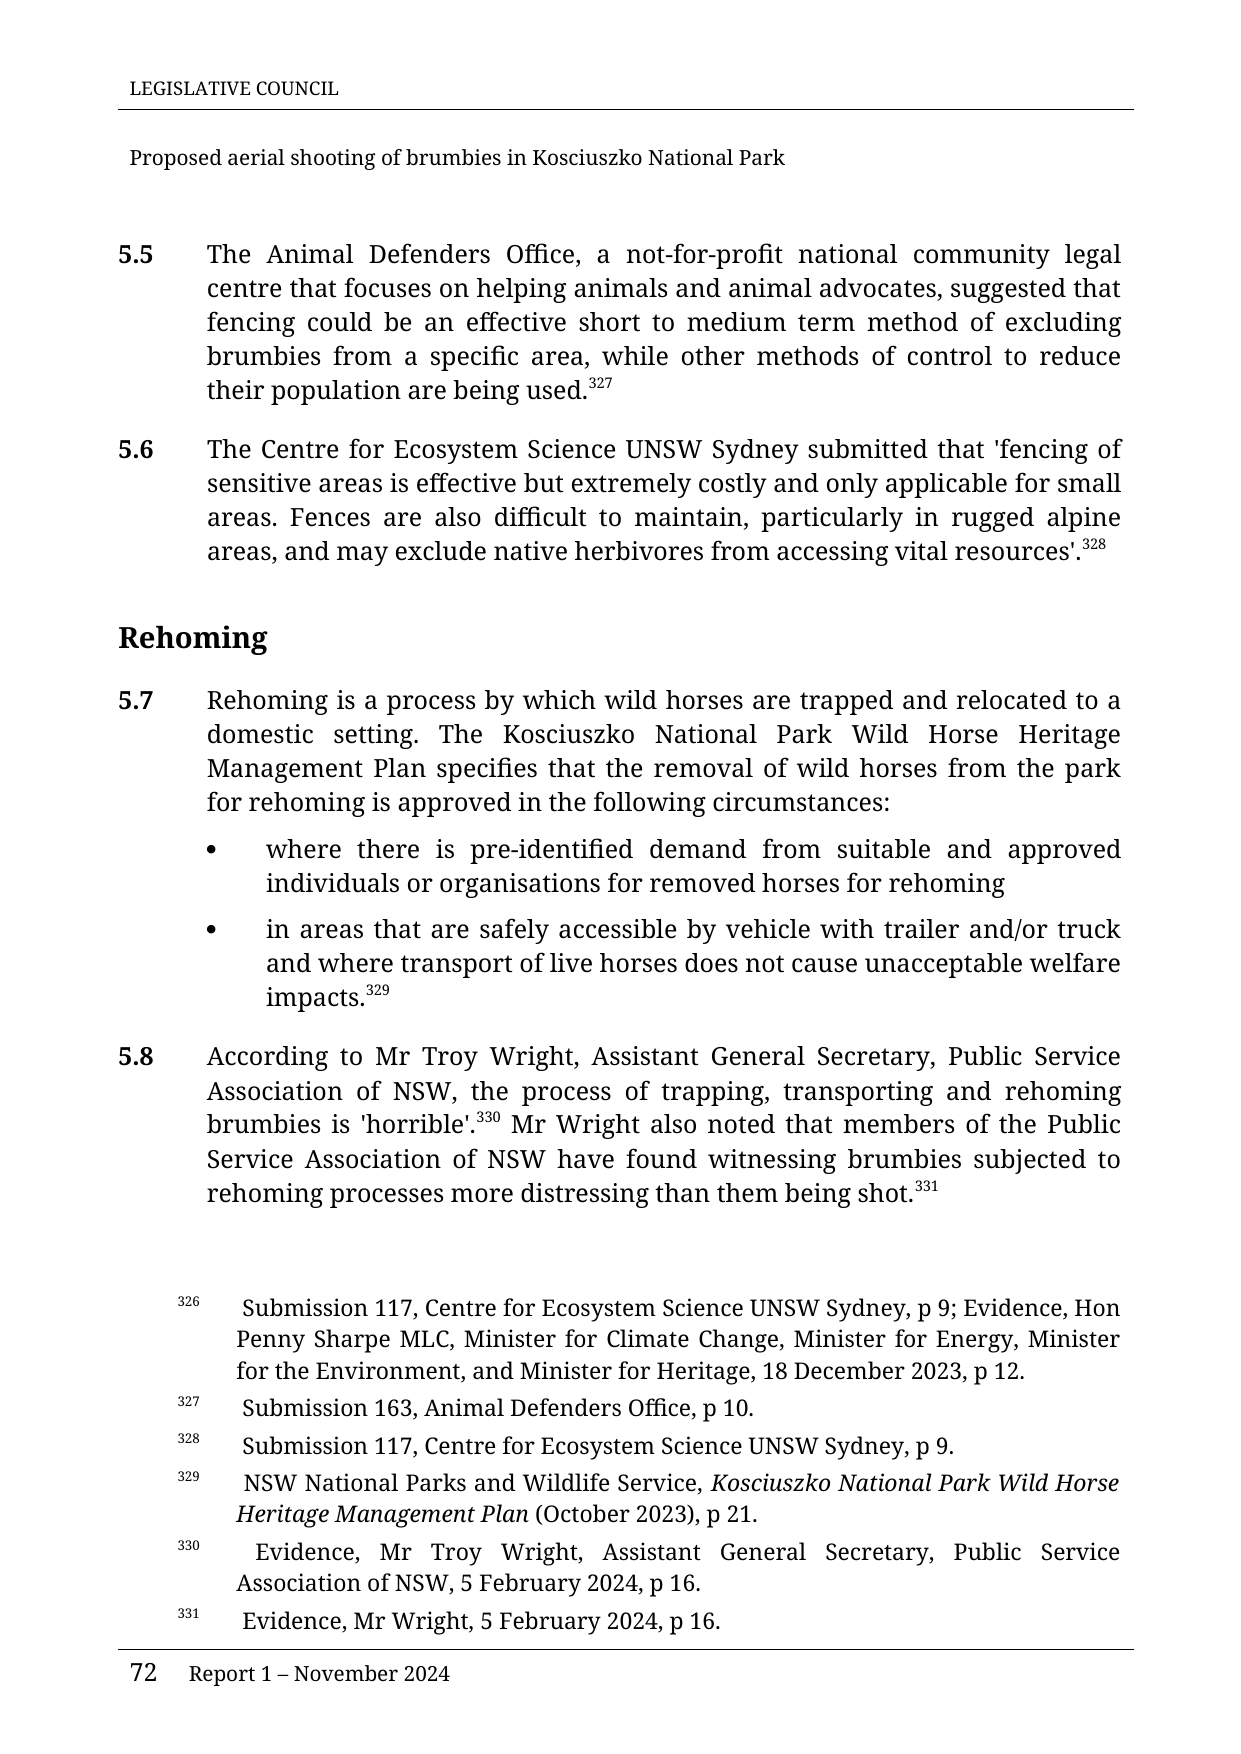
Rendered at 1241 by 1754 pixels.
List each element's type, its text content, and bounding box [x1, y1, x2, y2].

list where there is pre-identified demand from suitable and approved individuals or organisations for removed horses for rehoming [207, 831, 1122, 899]
text The Centre for Ecosystem Science UNSW Sydney submitted that 'fencing of sensitive areas is effective but extremely costly and only applicable for small areas. Fences are also difficult to maintain, particularly in rugged alpine areas, and may exclude native herbivores from accessing vital resources'. [118, 432, 1122, 568]
list The Animal Defenders Office, a not-for-profit national community legal centre that focuses on helping animals and animal advocates, suggested that fencing could be an effective short to medium term method of excluding brumbies from a specific area, while other methods of control to reduce their population are being used. [118, 236, 1122, 407]
list Rehoming is a process by which wild horses are trapped and relocated to a domestic setting. The Kosciuszko National Park Wild Horse Heritage Management Plan specifies that the removal of wild horses from the park for rehoming is approved in the following circumstances: [118, 682, 1122, 819]
list in areas that are safely accessible by vehicle with trailer and/or truck and where transport of live horses does not cause unacceptable welfare impacts. [207, 912, 1122, 1014]
list According to Mr Troy Wright, Assistant General Secretary, Public Service Association of NSW, the process of trapping, transporting and rehoming brumbies is 'horrible'. Mr Wright also noted that members of the Public Service Association of NSW have found witnessing brumbies subjected to rehoming processes more distressing than them being shot. [118, 1039, 1122, 1209]
subtitle Rehoming [118, 618, 1122, 657]
